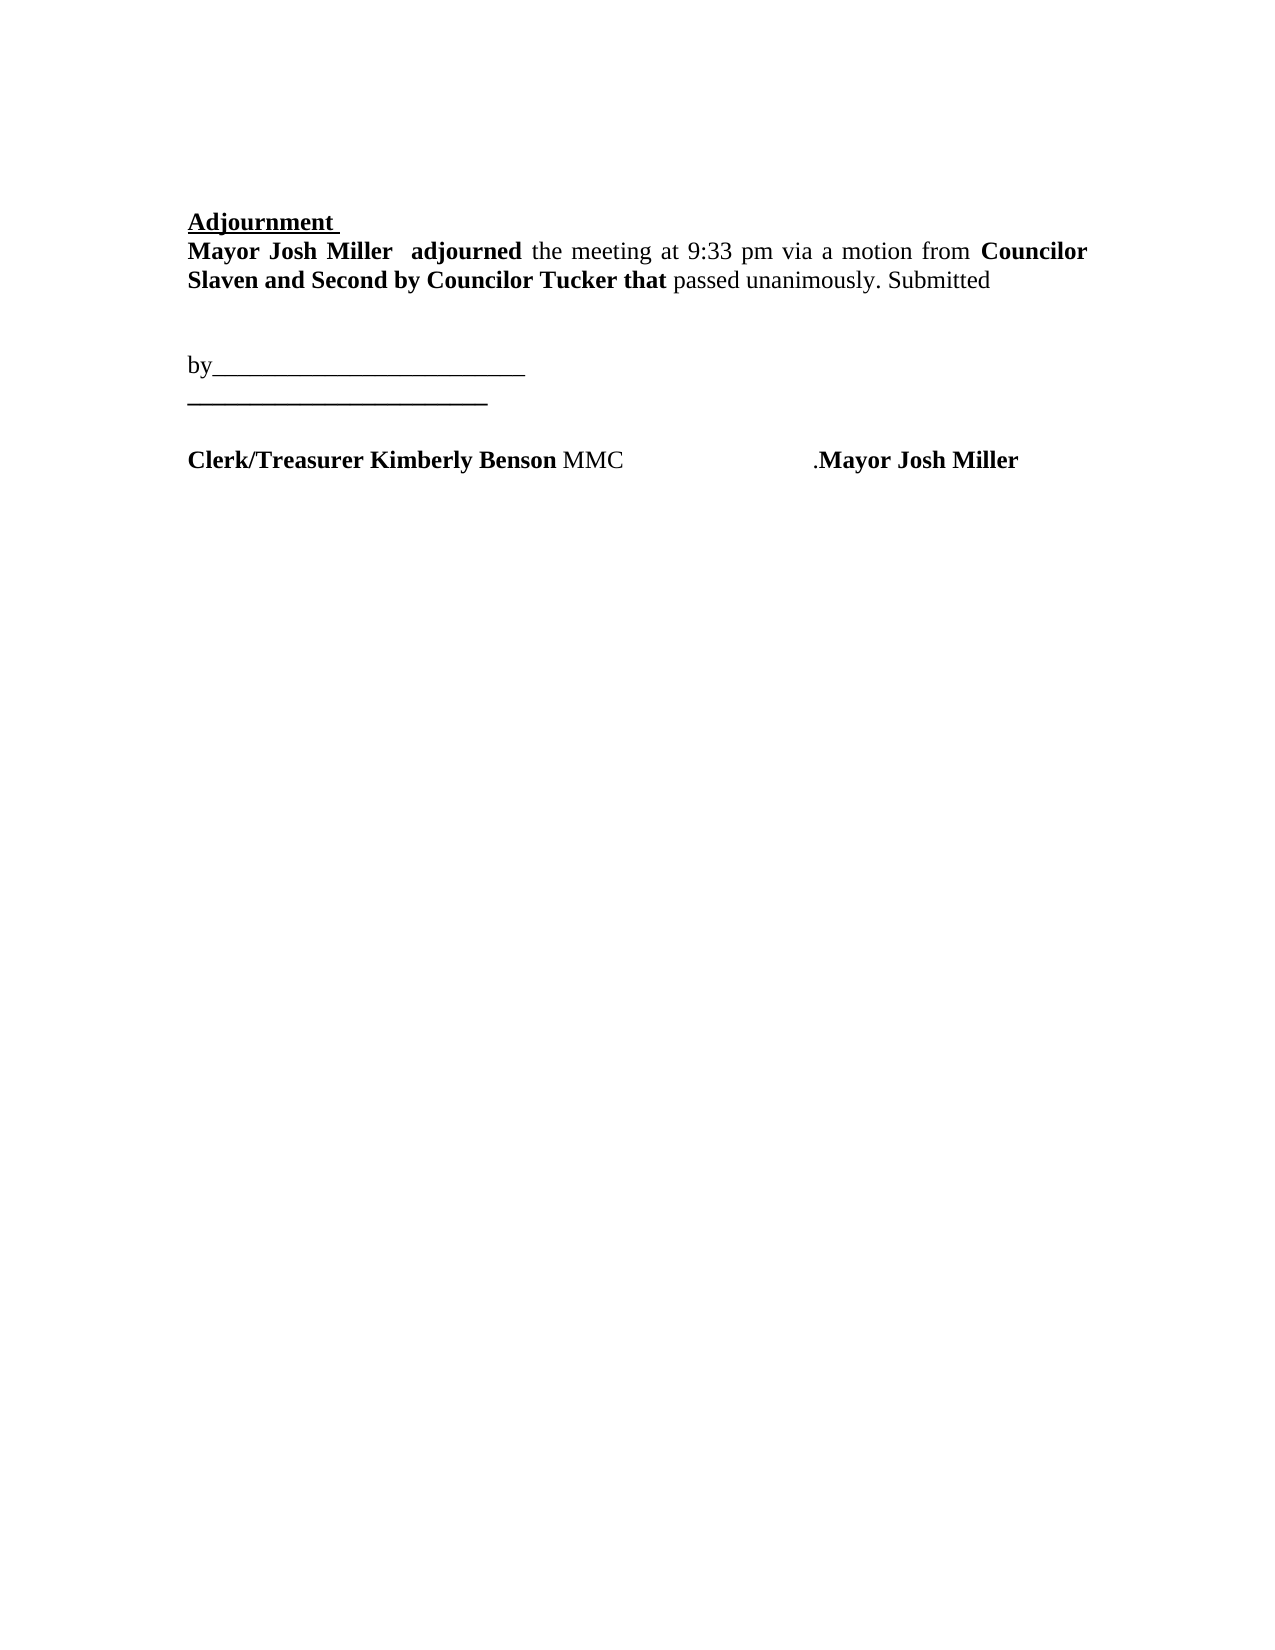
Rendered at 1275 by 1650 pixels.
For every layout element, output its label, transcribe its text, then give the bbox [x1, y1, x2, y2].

text Mayor Josh Miller adjourned the meeting at 9:33 pm via a motion from Councilor Slaven and Second by Councilor Tucker that passed unanimously. Submitted [187, 236, 1087, 294]
text Clerk/Treasurer Kimberly Benson MMC .Mayor Josh Miller [187, 446, 1087, 474]
text Adjournment [187, 207, 1087, 236]
text by_________________________ ________________________ [187, 322, 1087, 408]
